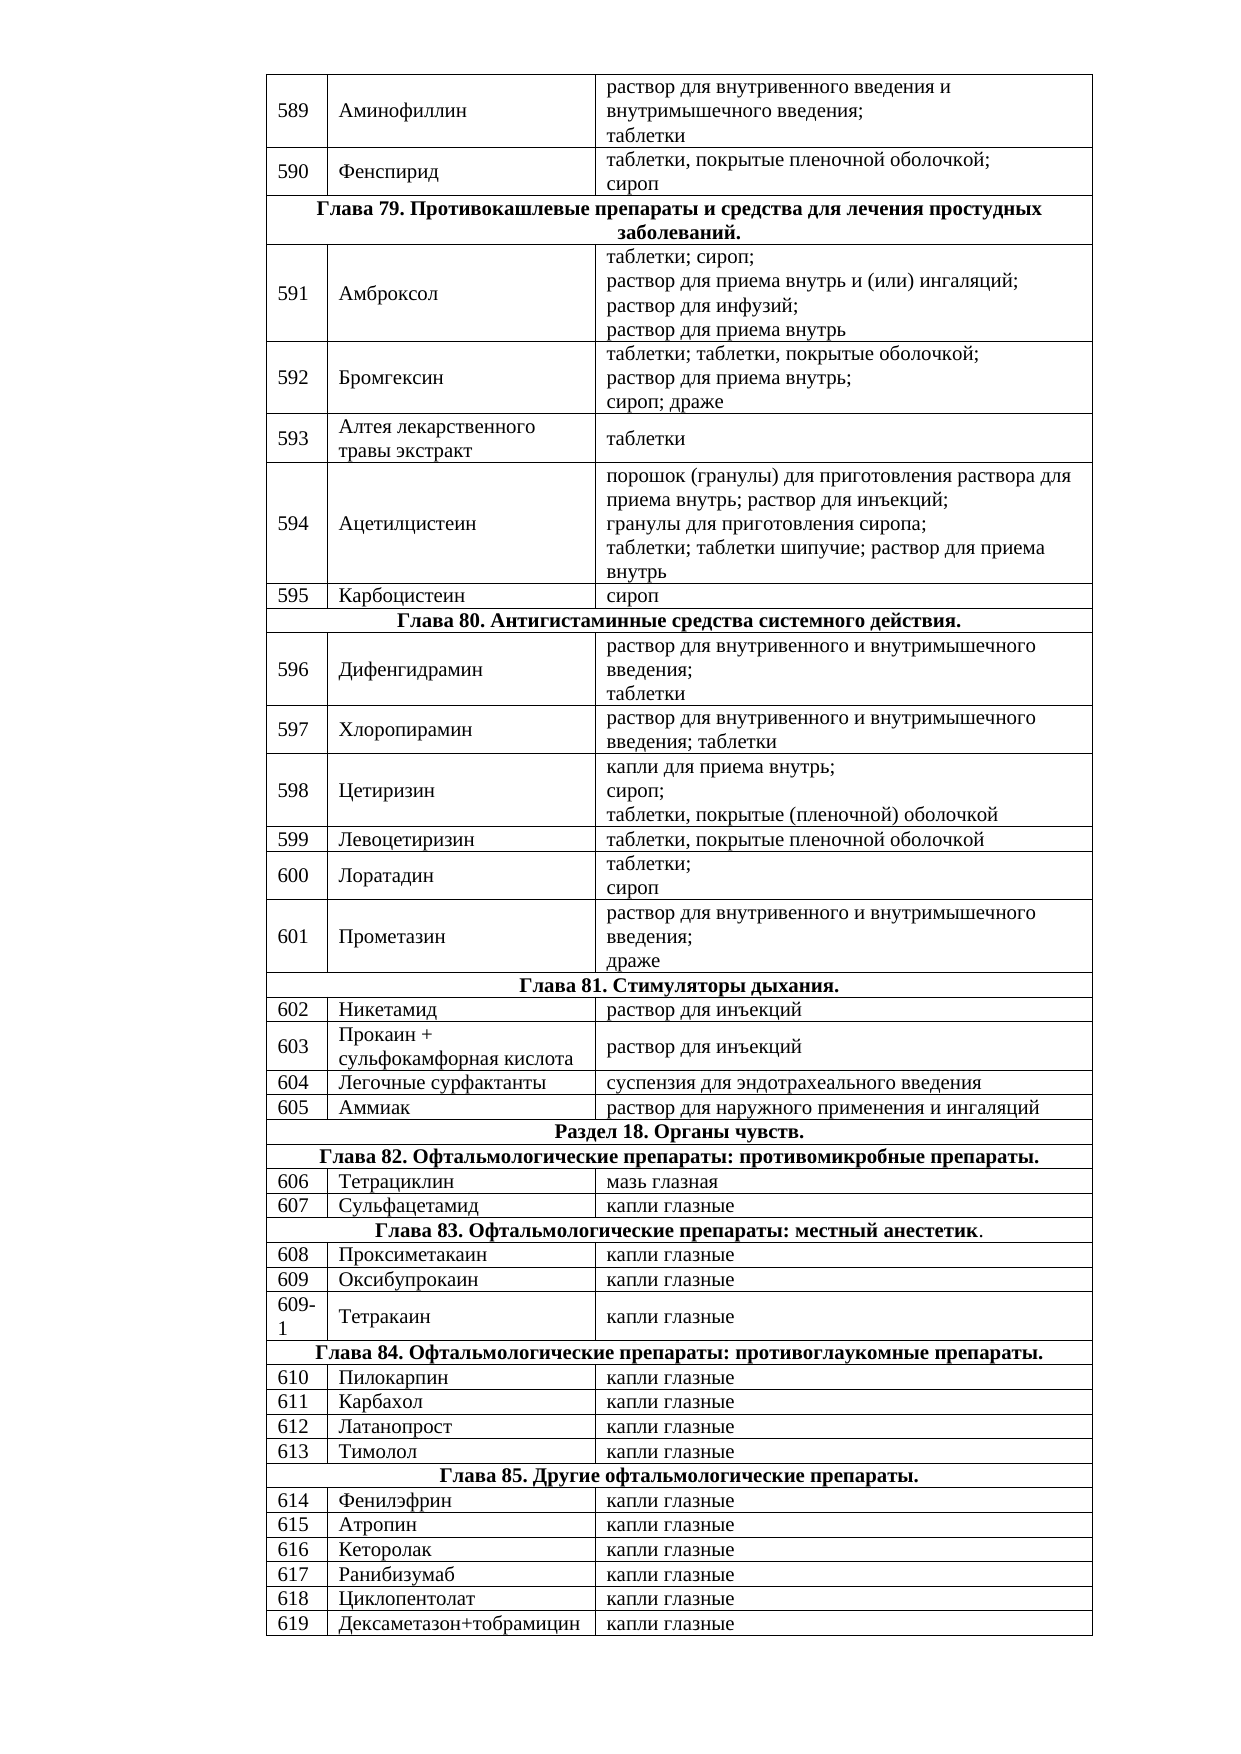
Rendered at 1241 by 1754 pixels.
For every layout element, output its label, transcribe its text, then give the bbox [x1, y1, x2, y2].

table_cell 598 [267, 754, 327, 826]
table_cell Сульфацетамид [328, 1194, 595, 1217]
table_cell капли глазные [596, 1488, 1092, 1512]
table_cell раствор для внутривенного и внутримышечного введения; таблетки [596, 633, 1092, 705]
table_cell 594 [267, 463, 327, 583]
table_cell капли глазные [596, 1390, 1092, 1413]
table_cell 609 [267, 1268, 327, 1291]
table_cell Фенилэфрин [328, 1488, 595, 1512]
table_cell таблетки, покрытые пленочной оболочкой [596, 827, 1092, 851]
table_cell 603 [267, 1022, 327, 1070]
table_cell раствор для внутривенного и внутримышечного введения; таблетки [596, 706, 1092, 753]
table_cell Прокаин + сульфокамфорная кислота [328, 1022, 595, 1070]
table_cell Глава 83. Офтальмологические препараты: местный анестетик. [267, 1218, 1092, 1242]
table_cell Оксибупрокаин [328, 1268, 595, 1291]
table_cell раствор для наружного применения и ингаляций [596, 1095, 1092, 1119]
table_cell Глава 81. Стимуляторы дыхания. [267, 973, 1092, 997]
table_cell капли глазные [596, 1194, 1092, 1217]
table_cell раствор для внутривенного и внутримышечного введения; драже [596, 900, 1092, 972]
table_cell раствор для инъекций [596, 1022, 1092, 1070]
table_cell Тимолол [328, 1439, 595, 1463]
table_cell раствор для внутривенного введения и внутримышечного введения; таблетки [596, 75, 1092, 147]
table_cell 608 [267, 1243, 327, 1266]
table_cell Дексаметазон+тобрамицин [328, 1611, 595, 1635]
table_cell капли глазные [596, 1292, 1092, 1340]
table_cell 592 [267, 342, 327, 413]
table_cell 610 [267, 1365, 327, 1389]
table_cell 617 [267, 1562, 327, 1586]
table_cell капли глазные [596, 1538, 1092, 1561]
table_cell 607 [267, 1194, 327, 1217]
table_cell 613 [267, 1439, 327, 1463]
table_cell Бромгексин [328, 342, 595, 413]
table_cell 600 [267, 852, 327, 899]
table_cell Дифенгидрамин [328, 633, 595, 705]
table_cell 606 [267, 1169, 327, 1193]
table_cell капли глазные [596, 1611, 1092, 1635]
table_cell капли глазные [596, 1439, 1092, 1463]
table_cell суспензия для эндотрахеального введения [596, 1071, 1092, 1094]
table_cell 609-1 [267, 1292, 327, 1340]
table_cell таблетки, покрытые пленочной оболочкой; сироп [596, 148, 1092, 195]
table_cell капли глазные [596, 1415, 1092, 1438]
table_cell 589 [267, 75, 327, 147]
table_cell таблетки [596, 414, 1092, 462]
table_cell Амброксол [328, 245, 595, 341]
table_cell сироп [596, 584, 1092, 607]
table_cell Прометазин [328, 900, 595, 972]
table_cell 601 [267, 900, 327, 972]
table_cell 611 [267, 1390, 327, 1413]
table_cell Карбоцистеин [328, 584, 595, 607]
table_cell Ацетилцистеин [328, 463, 595, 583]
table_cell 614 [267, 1488, 327, 1512]
table_cell Левоцетиризин [328, 827, 595, 851]
table_cell Карбахол [328, 1390, 595, 1413]
table_cell Ранибизумаб [328, 1562, 595, 1586]
table_cell Латанопрост [328, 1415, 595, 1438]
table_cell 595 [267, 584, 327, 607]
table_cell раствор для инъекций [596, 998, 1092, 1021]
table_cell 602 [267, 998, 327, 1021]
table_cell Пилокарпин [328, 1365, 595, 1389]
table_cell Аммиак [328, 1095, 595, 1119]
table_cell капли глазные [596, 1243, 1092, 1266]
table_cell Алтея лекарственного травы экстракт [328, 414, 595, 462]
table_cell 619 [267, 1611, 327, 1635]
table_cell мазь глазная [596, 1169, 1092, 1193]
table_cell капли глазные [596, 1587, 1092, 1610]
table_cell Тетрациклин [328, 1169, 595, 1193]
table_cell Глава 84. Офтальмологические препараты: противоглаукомные препараты. [267, 1341, 1092, 1364]
table_cell Фенспирид [328, 148, 595, 195]
table_cell Глава 80. Антигистаминные средства системного действия. [267, 609, 1092, 632]
table_cell Никетамид [328, 998, 595, 1021]
table_cell 590 [267, 148, 327, 195]
table_cell Аминофиллин [328, 75, 595, 147]
table_cell 616 [267, 1538, 327, 1561]
table_cell 596 [267, 633, 327, 705]
table_cell Цетиризин [328, 754, 595, 826]
table_cell Раздел 18. Органы чувств. [267, 1120, 1092, 1143]
table_cell 612 [267, 1415, 327, 1438]
table_cell Хлоропирамин [328, 706, 595, 753]
table_cell 604 [267, 1071, 327, 1094]
table_cell Кеторолак [328, 1538, 595, 1561]
table_cell Циклопентолат [328, 1587, 595, 1610]
table_cell 618 [267, 1587, 327, 1610]
table_cell Глава 85. Другие офтальмологические препараты. [267, 1464, 1092, 1487]
table_cell Глава 82. Офтальмологические препараты: противомикробные препараты. [267, 1145, 1092, 1168]
table_cell Проксиметакаин [328, 1243, 595, 1266]
table_cell таблетки; таблетки, покрытые оболочкой; раствор для приема внутрь; сироп; драже [596, 342, 1092, 413]
table_cell Атропин [328, 1513, 595, 1536]
table_cell капли глазные [596, 1562, 1092, 1586]
table_cell капли глазные [596, 1513, 1092, 1536]
table_cell таблетки; сироп [596, 852, 1092, 899]
table_cell таблетки; сироп; раствор для приема внутрь и (или) ингаляций; раствор для инфузий; раствор для приема внутрь [596, 245, 1092, 341]
table_cell Глава 79. Противокашлевые препараты и средства для лечения простудных заболеваний. [267, 196, 1092, 244]
table_cell Легочные сурфактанты [328, 1071, 595, 1094]
table_cell порошок (гранулы) для приготовления раствора для приема внутрь; раствор для инъекций; гранулы для приготовления сиропа; таблетки; таблетки шипучие; раствор для приема внутрь [596, 463, 1092, 583]
table_cell 605 [267, 1095, 327, 1119]
table_cell 599 [267, 827, 327, 851]
table_cell Лоратадин [328, 852, 595, 899]
table_cell 615 [267, 1513, 327, 1536]
table_cell капли глазные [596, 1365, 1092, 1389]
table_cell капли для приема внутрь; сироп; таблетки, покрытые (пленочной) оболочкой [596, 754, 1092, 826]
table_cell 591 [267, 245, 327, 341]
table_cell Тетракаин [328, 1292, 595, 1340]
table_cell 597 [267, 706, 327, 753]
table_cell 593 [267, 414, 327, 462]
table_cell капли глазные [596, 1268, 1092, 1291]
